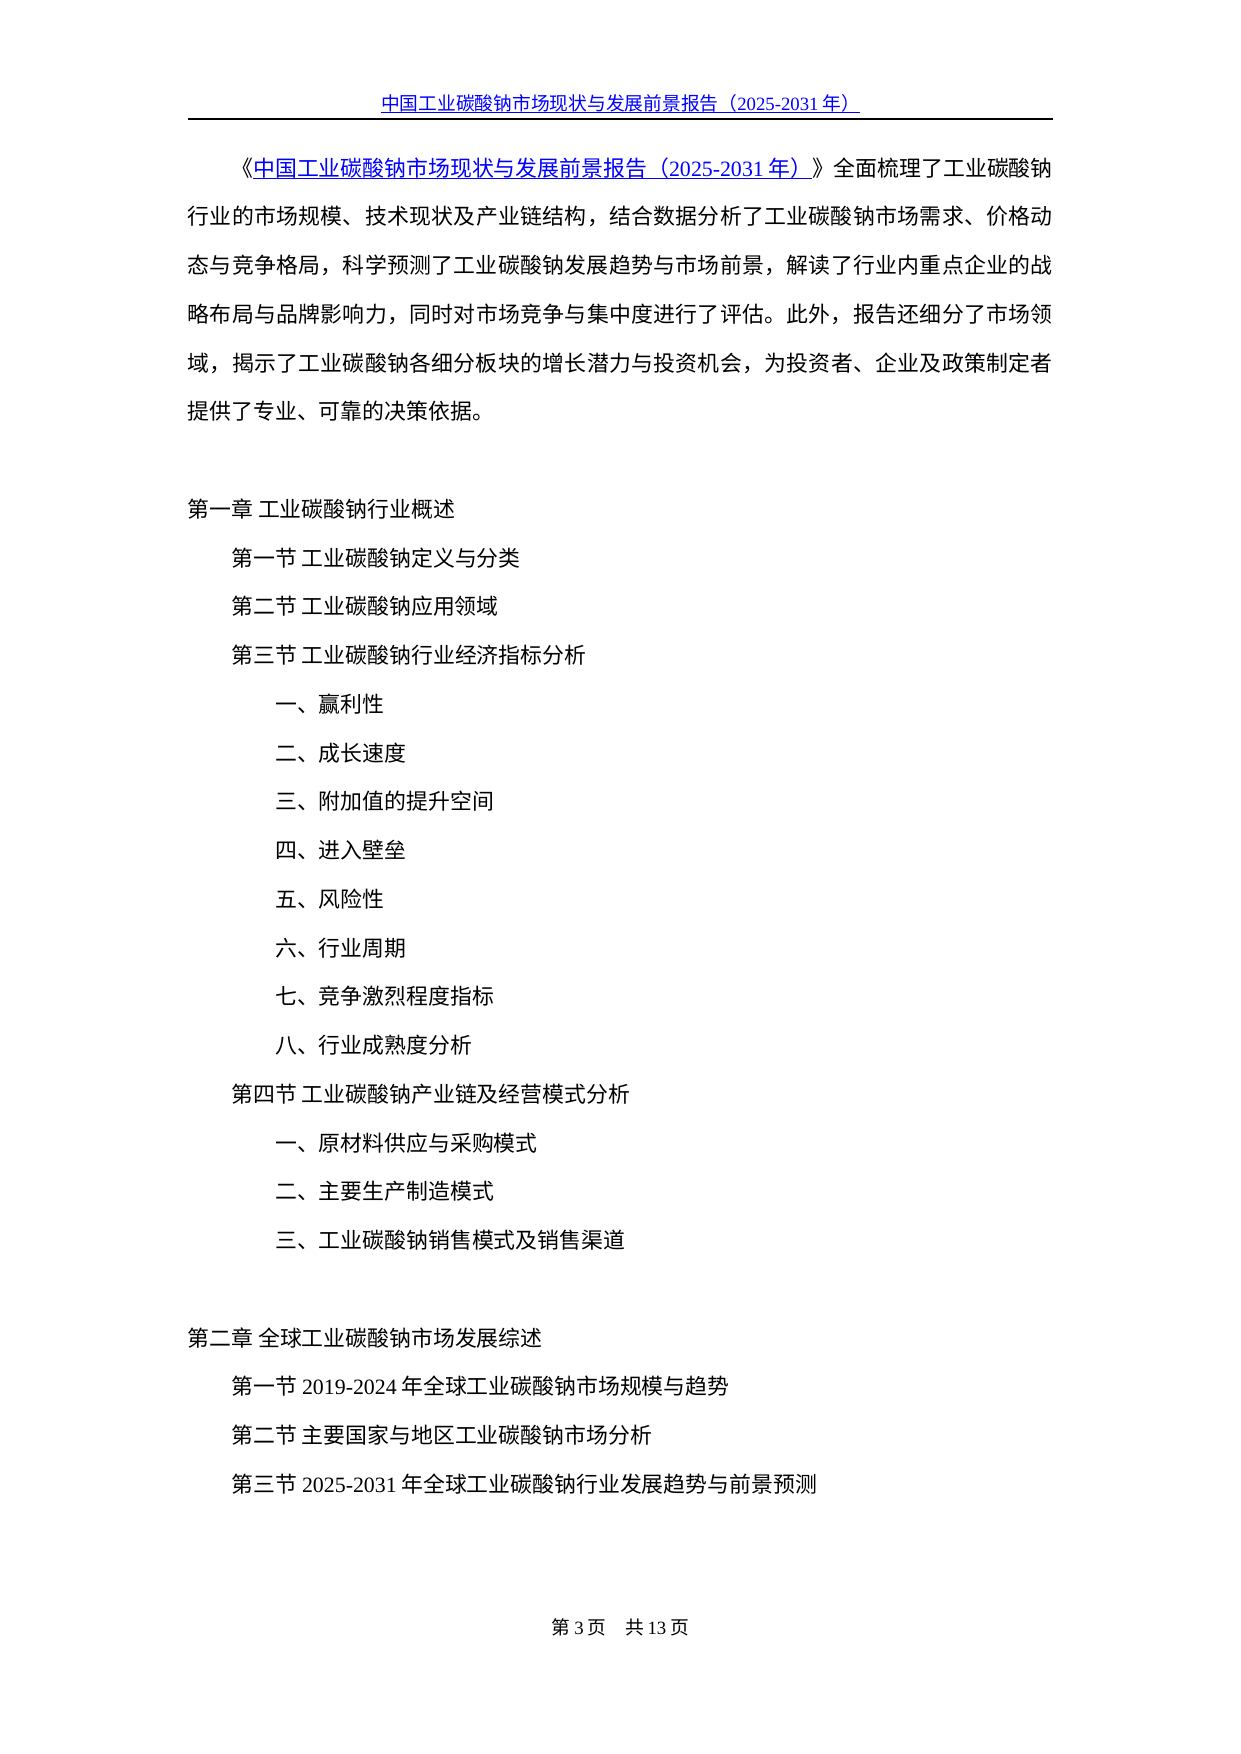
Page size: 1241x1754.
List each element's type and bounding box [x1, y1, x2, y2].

text [187, 150, 1053, 1499]
